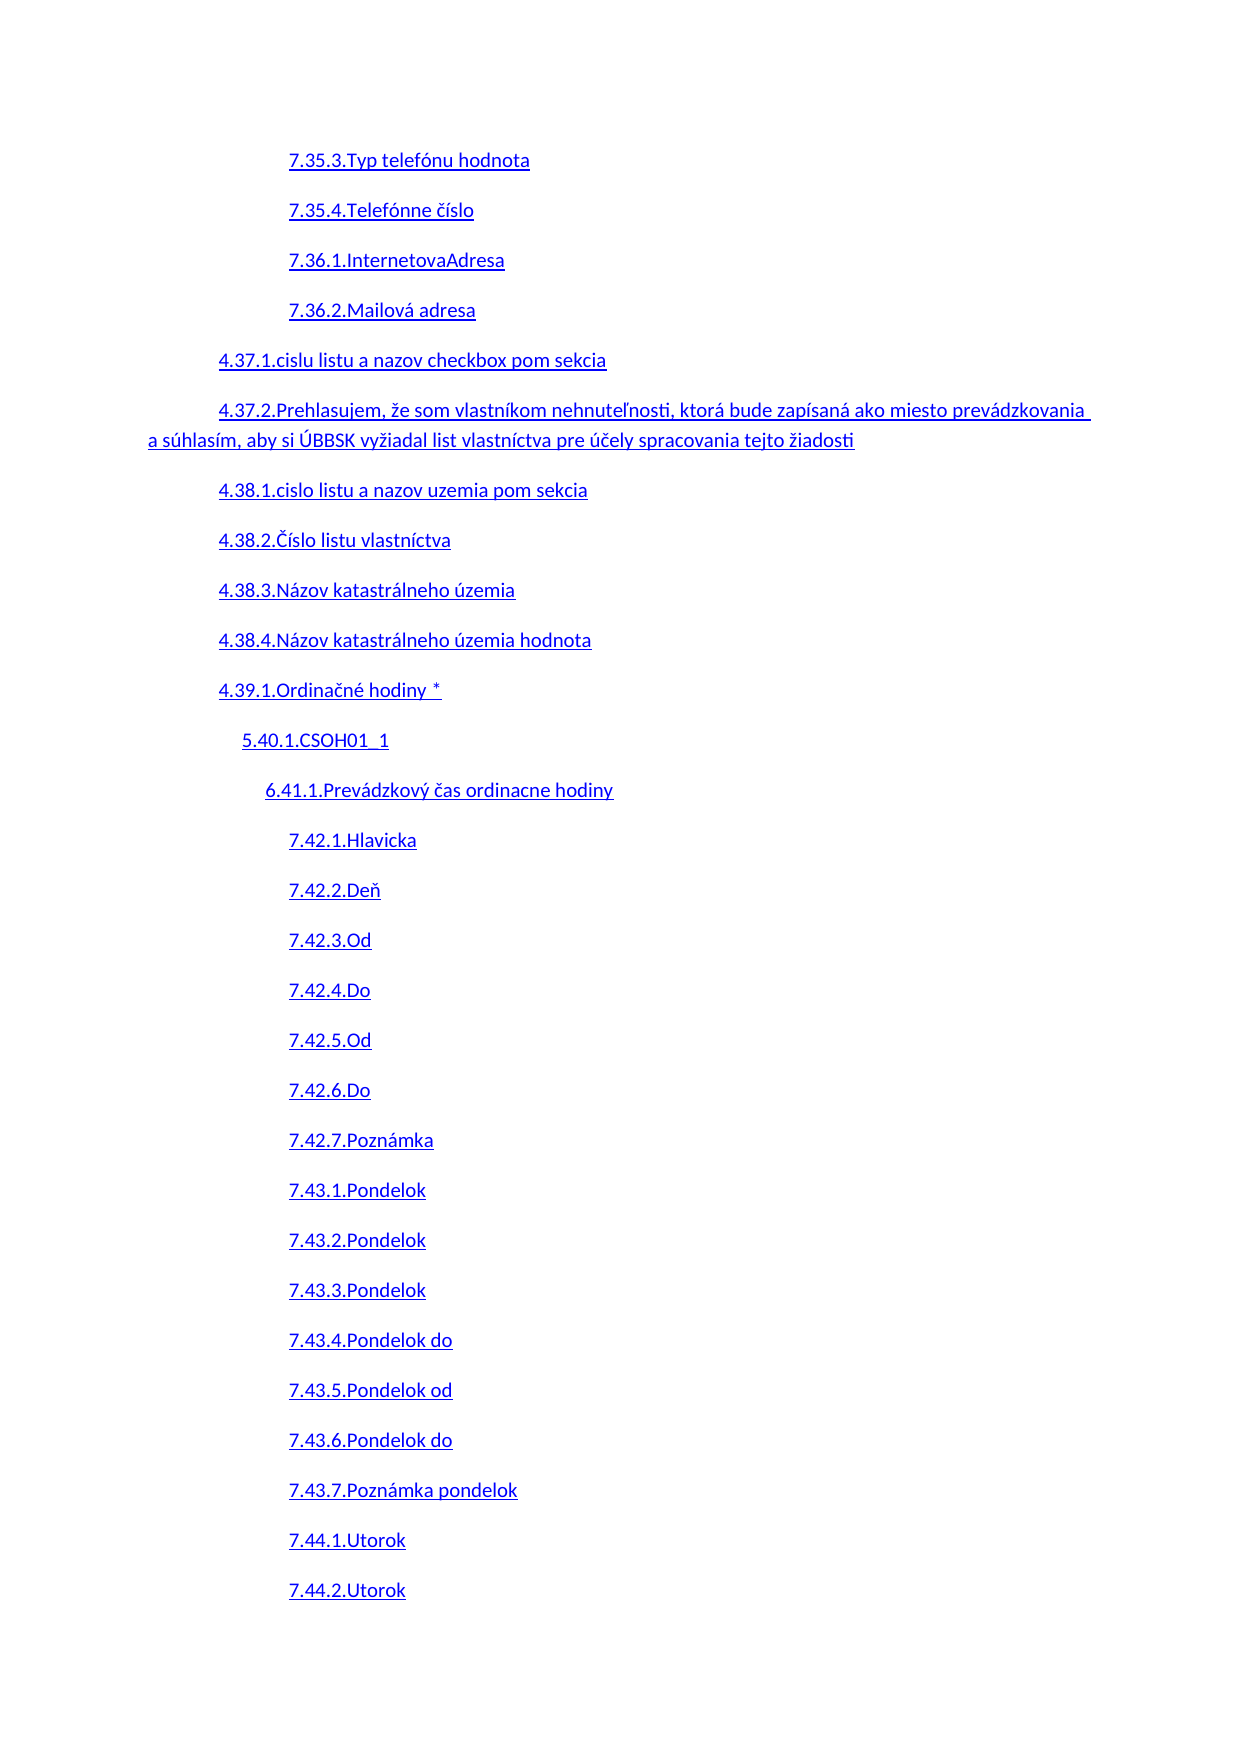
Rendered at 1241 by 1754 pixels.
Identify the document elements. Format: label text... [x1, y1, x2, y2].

text 6.41.1.Prevádzkový čas ordinacne hodiny [148, 777, 1093, 802]
text 7.42.6.Do [148, 1077, 1093, 1102]
text 7.43.1.Pondelok [148, 1177, 1093, 1202]
text 4.37.1.cislu listu a nazov checkbox pom sekcia [148, 348, 1093, 373]
text 7.42.3.Od [148, 927, 1093, 952]
text 4.38.3.Názov katastrálneho územia [148, 577, 1093, 602]
text 7.43.4.Pondelok do [148, 1327, 1093, 1352]
text 7.42.4.Do [148, 977, 1093, 1002]
text 7.43.6.Pondelok do [148, 1427, 1093, 1452]
text 7.35.3.Typ telefónu hodnota [148, 148, 1093, 173]
text 4.38.4.Názov katastrálneho územia hodnota [148, 627, 1093, 652]
text 7.42.1.Hlavicka [148, 827, 1093, 852]
text 7.43.2.Pondelok [148, 1227, 1093, 1252]
text 7.44.2.Utorok [148, 1577, 1093, 1602]
text 4.38.2.Číslo listu vlastníctva [148, 527, 1093, 552]
text 5.40.1.CSOH01_1 [148, 727, 1093, 752]
text 4.39.1.Ordinačné hodiny * [148, 677, 1093, 702]
text 7.43.3.Pondelok [148, 1277, 1093, 1302]
text 7.44.1.Utorok [148, 1527, 1093, 1552]
text 7.42.7.Poznámka [148, 1127, 1093, 1152]
text 7.42.2.Deň [148, 877, 1093, 902]
text 7.35.4.Telefónne číslo [148, 198, 1093, 223]
text 7.36.1.InternetovaAdresa [148, 248, 1093, 273]
text 7.43.7.Poznámka pondelok [148, 1477, 1093, 1502]
text 4.38.1.cislo listu a nazov uzemia pom sekcia [148, 477, 1093, 502]
text 7.42.5.Od [148, 1027, 1093, 1052]
text 7.36.2.Mailová adresa [148, 298, 1093, 323]
text 7.43.5.Pondelok od [148, 1377, 1093, 1402]
text 4.37.2.Prehlasujem, že som vlastníkom nehnuteľnosti, ktorá bude zapísaná ako miesto prevádzkovania a súhlasím, aby si ÚBBSK vyžiadal list vlastníctva pre účely spracovania tejto žiadosti [148, 398, 1093, 452]
